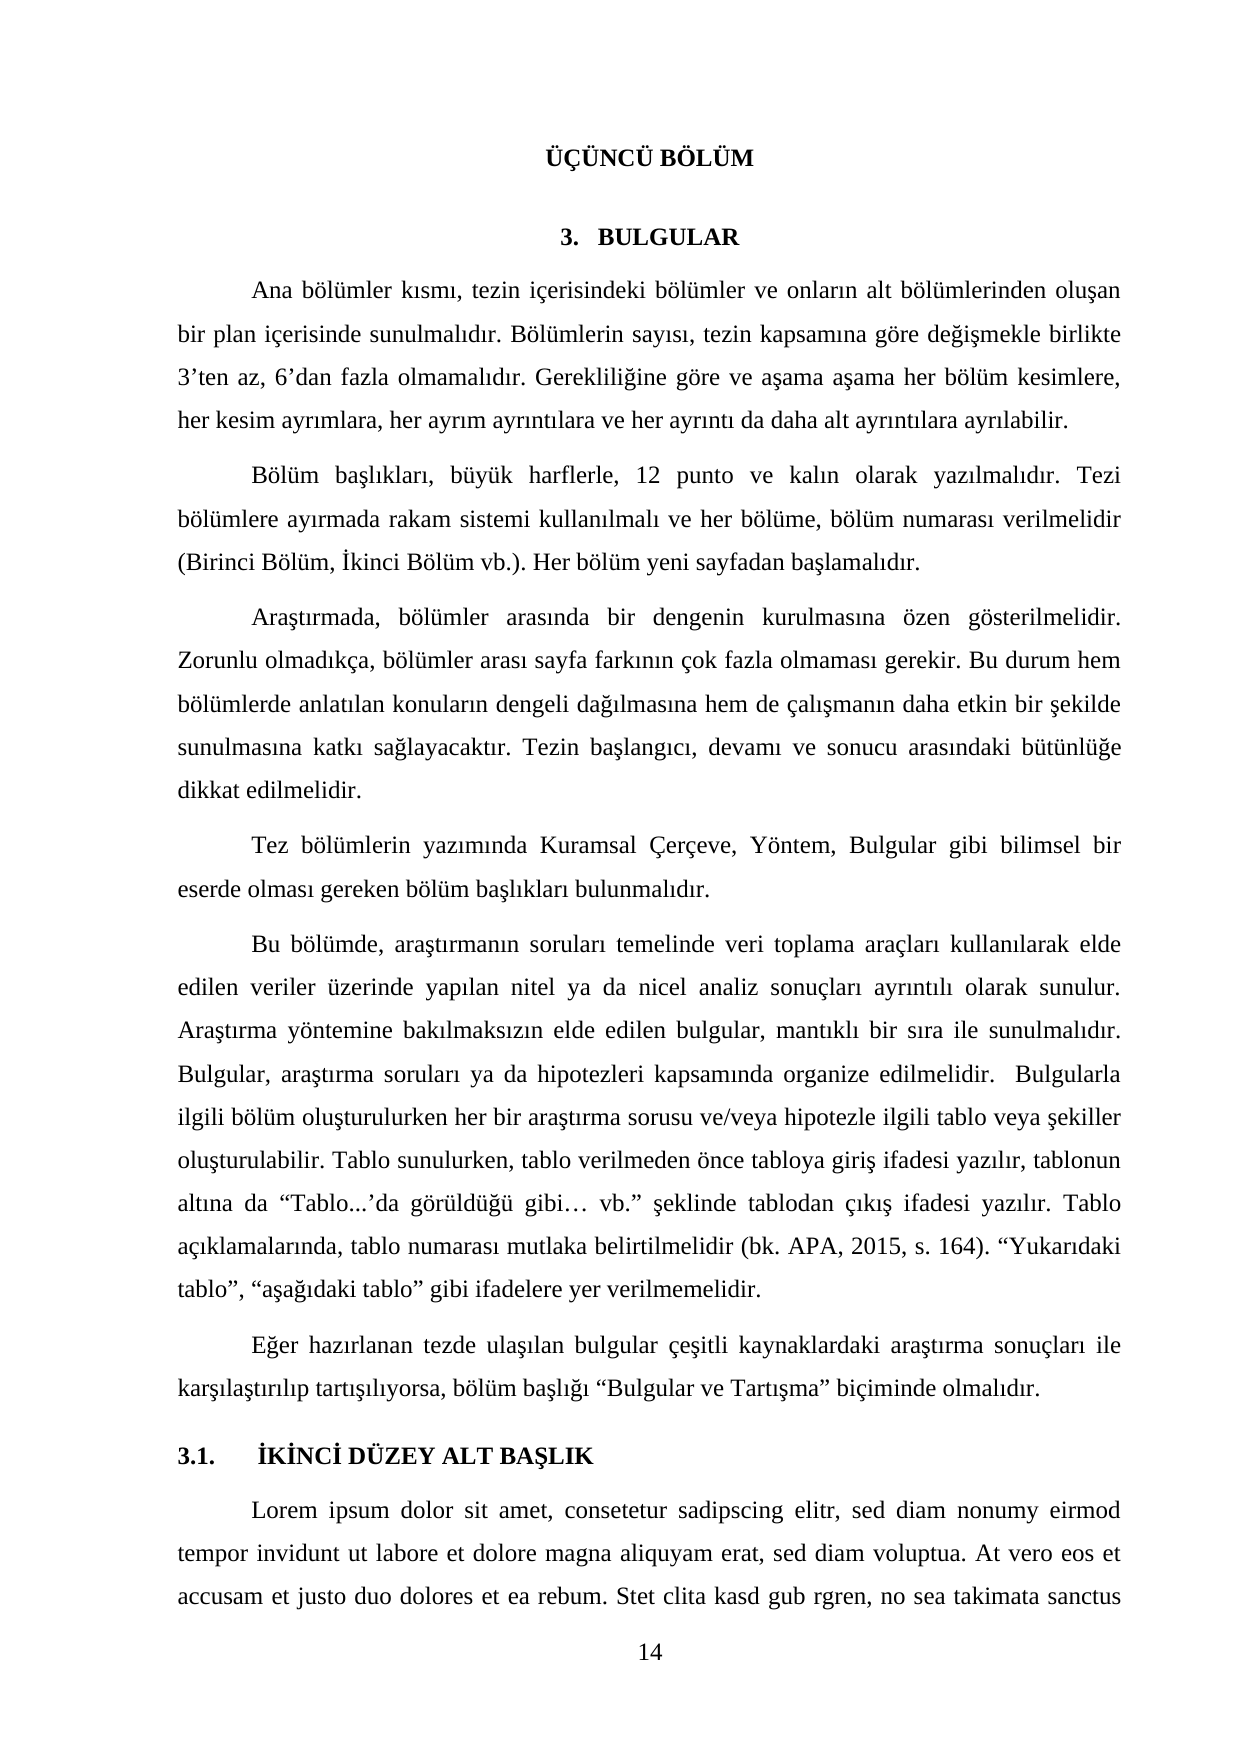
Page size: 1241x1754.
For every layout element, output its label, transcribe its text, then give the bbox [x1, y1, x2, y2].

subtitle Üçüncü Bölüm [177, 143, 1122, 172]
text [177, 1495, 1122, 1610]
text Araştırmada, bölümler arasında bir dengenin kurulmasına özen gösterilmelidir. Zorunlu olmadıkça, bölümler arası sayfa farkının çok fazla olmaması gerekir. Bu durum hem bölümlerde anlatılan konuların dengeli dağılmasına hem de çalışmanın daha etkin bir şekilde sunulmasına katkı sağlayacaktır. Tezin başlangıcı, devamı ve sonucu arasındaki bütünlüğe dikkat edilmelidir. [177, 602, 1122, 804]
text Tez bölümlerin yazımında Kuramsal Çerçeve, Yöntem, Bulgular gibi bilimsel bir eserde olması gereken bölüm başlıkları bulunmalıdır. [177, 831, 1122, 902]
text Bölüm başlıkları, büyük harflerle, 12 punto ve kalın olarak yazılmalıdır. Tezi bölümlere ayırmada rakam sistemi kullanılmalı ve her bölüme, bölüm numarası verilmelidir (Birinci Bölüm, İkinci Bölüm vb.). Her bölüm yeni sayfadan başlamalıdır. [177, 461, 1122, 576]
text Ana bölümler kısmı, tezin içerisindeki bölümler ve onların alt bölümlerinden oluşan bir plan içerisinde sunulmalıdır. Bölümlerin sayısı, tezin kapsamına göre değişmekle birlikte 3’ten az, 6’dan fazla olmamalıdır. Gerekliliğine göre ve aşama aşama her bölüm kesimlere, her kesim ayrımlara, her ayrım ayrıntılara ve her ayrıntı da daha alt ayrıntılara ayrılabilir. [177, 276, 1122, 434]
text Eğer hazırlanan tezde ulaşılan bulgular çeşitli kaynaklardaki araştırma sonuçları ile karşılaştırılıp tartışılıyorsa, bölüm başlığı “Bulgular ve Tartışma” biçiminde olmalıdır. [177, 1330, 1122, 1402]
subtitle Bulgular [177, 222, 1122, 251]
list İKİNCİ DÜZEY ALT BAŞLIK [177, 1441, 1122, 1470]
text Bu bölümde, araştırmanın soruları temelinde veri toplama araçları kullanılarak elde edilen veriler üzerinde yapılan nitel ya da nicel analiz sonuçları ayrıntılı olarak sunulur. Araştırma yöntemine bakılmaksızın elde edilen bulgular, mantıklı bir sıra ile sunulmalıdır. Bulgular, araştırma soruları ya da hipotezleri kapsamında organize edilmelidir. Bulgularla ilgili bölüm oluşturulurken her bir araştırma sorusu ve/veya hipotezle ilgili tablo veya şekiller oluşturulabilir. Tablo sunulurken, tablo verilmeden önce tabloya giriş ifadesi yazılır, tablonun altına da “Tablo...’da görüldüğü gibi… vb.” şeklinde tablodan çıkış ifadesi yazılır. Tablo açıklamalarında, tablo numarası mutlaka belirtilmelidir (bk. APA, 2015, s. 164). “Yukarıdaki tablo”, “aşağıdaki tablo” gibi ifadelere yer verilmemelidir. [177, 929, 1122, 1303]
